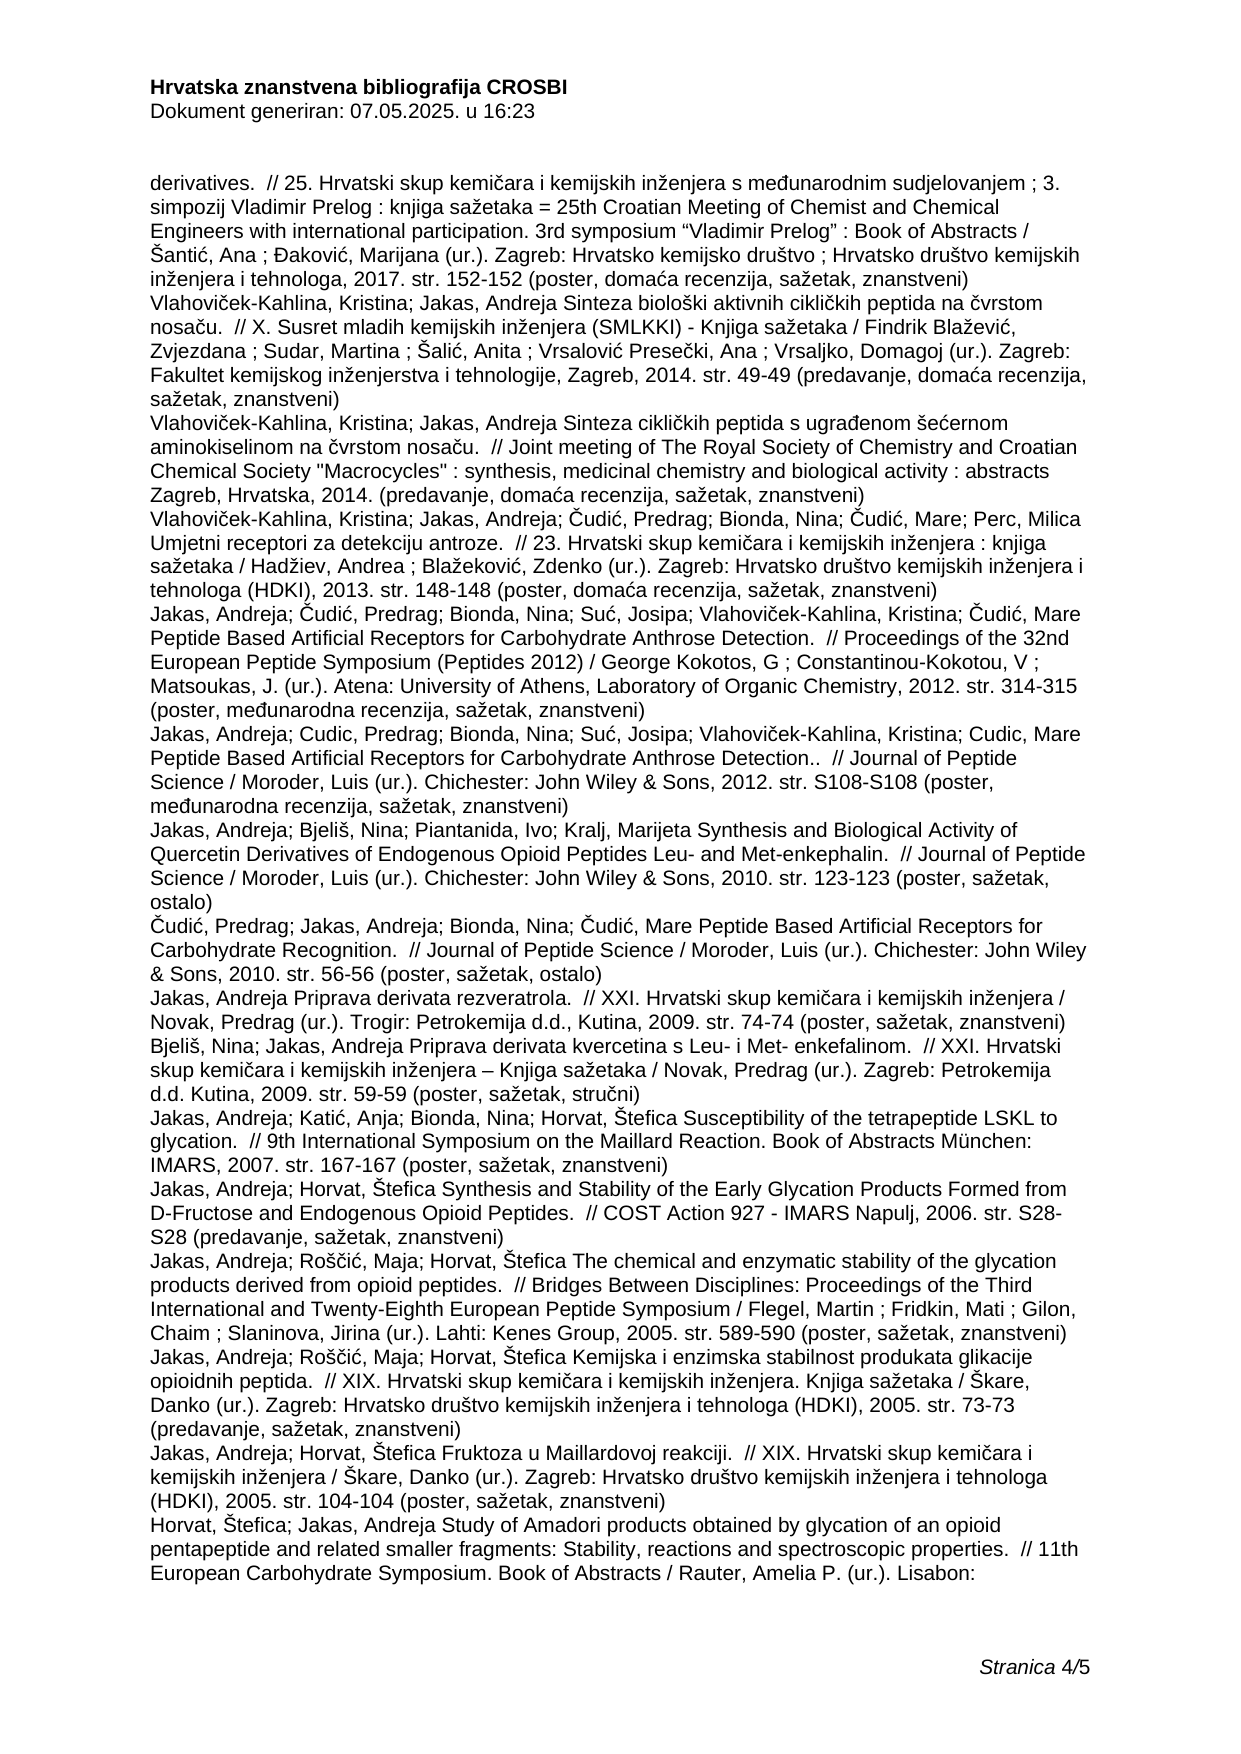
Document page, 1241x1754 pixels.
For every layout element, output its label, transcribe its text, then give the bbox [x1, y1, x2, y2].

text Jakas, Andreja; Katić, Anja; Bionda, Nina; Horvat, Štefica [150, 1105, 1090, 1177]
text Bjeliš, Nina; Jakas, Andreja [150, 1033, 1090, 1105]
text Vlahoviček-Kahlina, Kristina; Jakas, Andreja [150, 411, 1090, 506]
text Jakas, Andreja; Cudic, Predrag; Bionda, Nina; Suć, Josipa; Vlahoviček-Kahlina, Kristina; Cudic, Mare [150, 722, 1090, 818]
text Jakas, Andreja [150, 986, 1090, 1033]
text Jakas, Andreja; Horvat, Štefica [150, 1177, 1090, 1249]
text Vlahoviček-Kahlina, Kristina; Jakas, Andreja; Čudić, Predrag; Bionda, Nina; Čudić, Mare; Perc, Milica [150, 506, 1090, 602]
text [150, 171, 1090, 291]
text Vlahoviček-Kahlina, Kristina; Jakas, Andreja [150, 291, 1090, 411]
text Jakas, Andreja; Čudić, Predrag; Bionda, Nina; Suć, Josipa; Vlahoviček-Kahlina, Kristina; Čudić, Mare [150, 602, 1090, 722]
text Jakas, Andreja; Bjeliš, Nina; Piantanida, Ivo; Kralj, Marijeta [150, 818, 1090, 914]
text Jakas, Andreja; Horvat, Štefica [150, 1441, 1090, 1513]
text Jakas, Andreja; Roščić, Maja; Horvat, Štefica [150, 1345, 1090, 1441]
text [150, 1513, 1090, 1584]
text Jakas, Andreja; Roščić, Maja; Horvat, Štefica [150, 1249, 1090, 1345]
text Čudić, Predrag; Jakas, Andreja; Bionda, Nina; Čudić, Mare [150, 914, 1090, 986]
